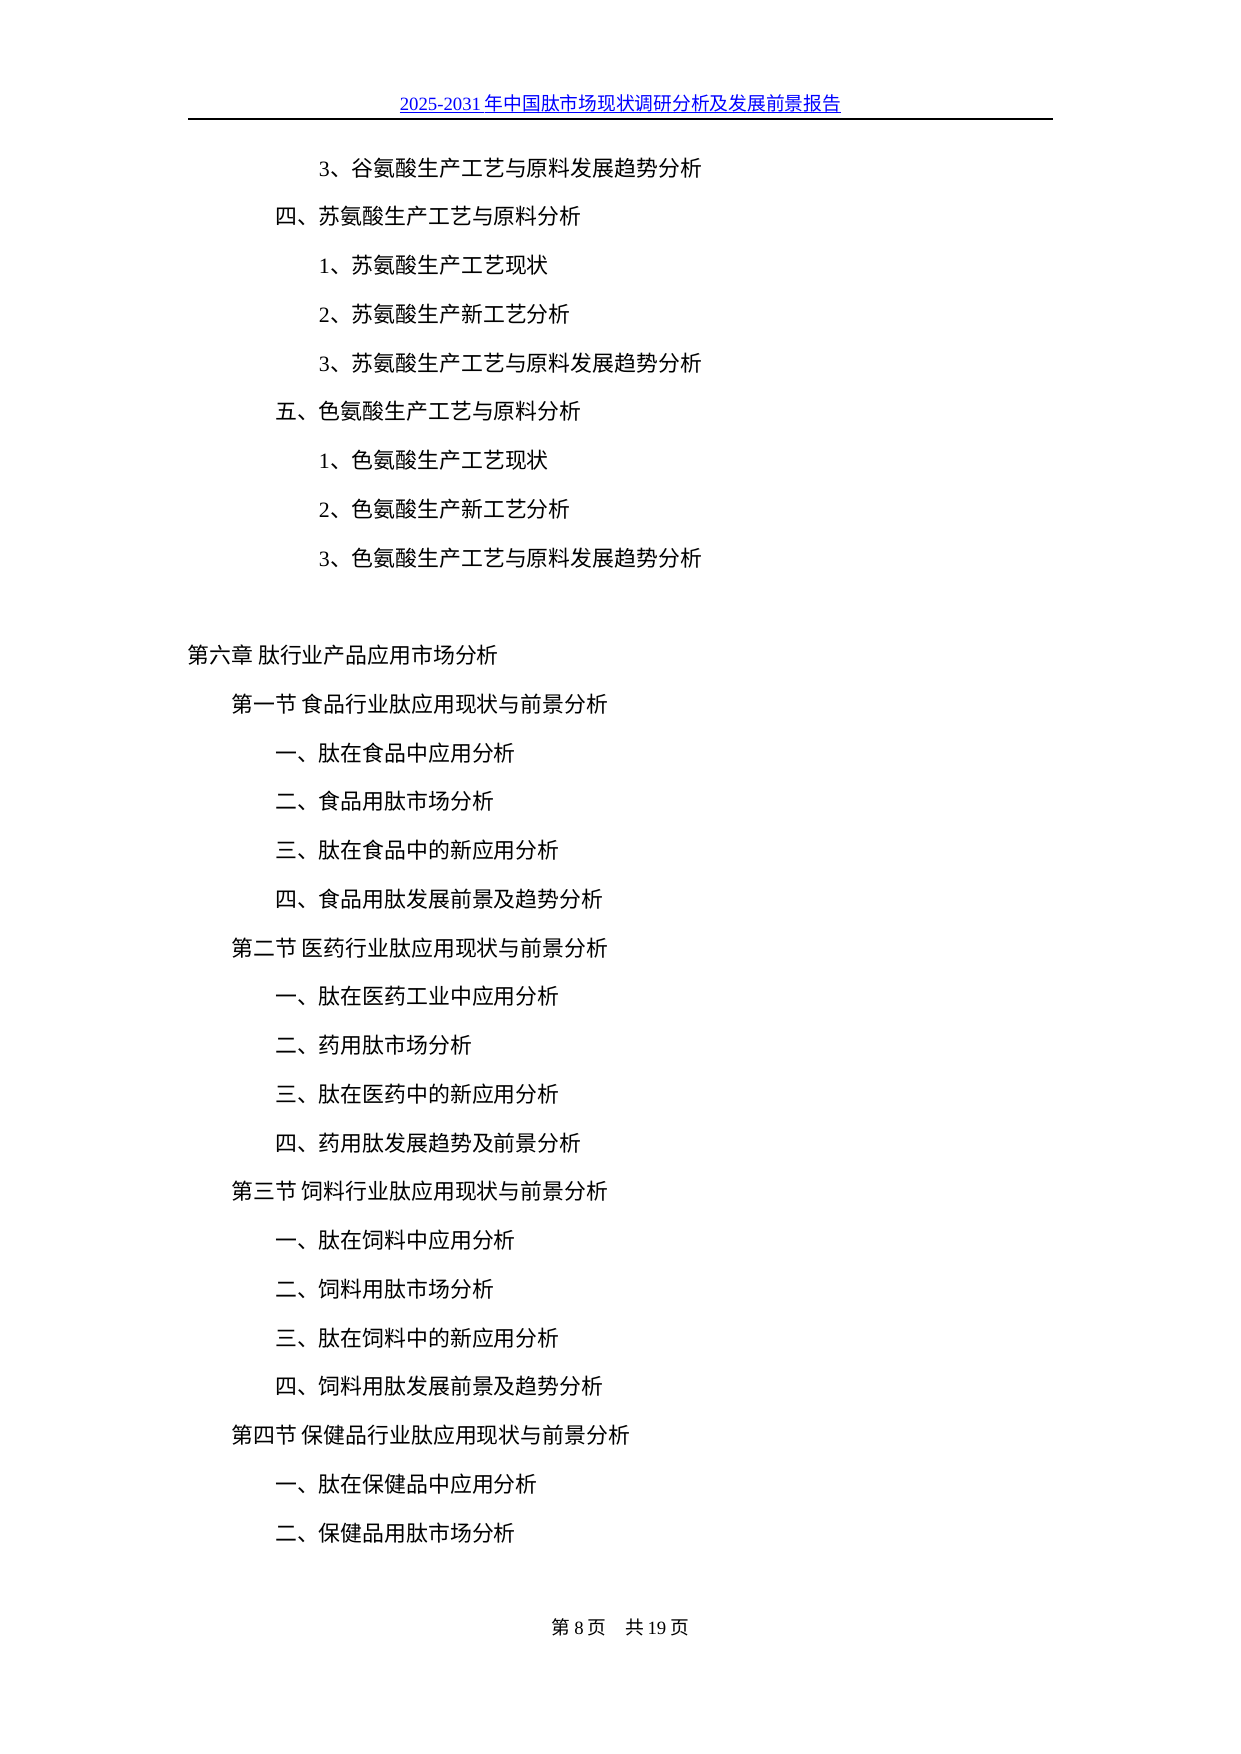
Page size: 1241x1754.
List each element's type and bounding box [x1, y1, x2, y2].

text [187, 150, 1053, 1548]
